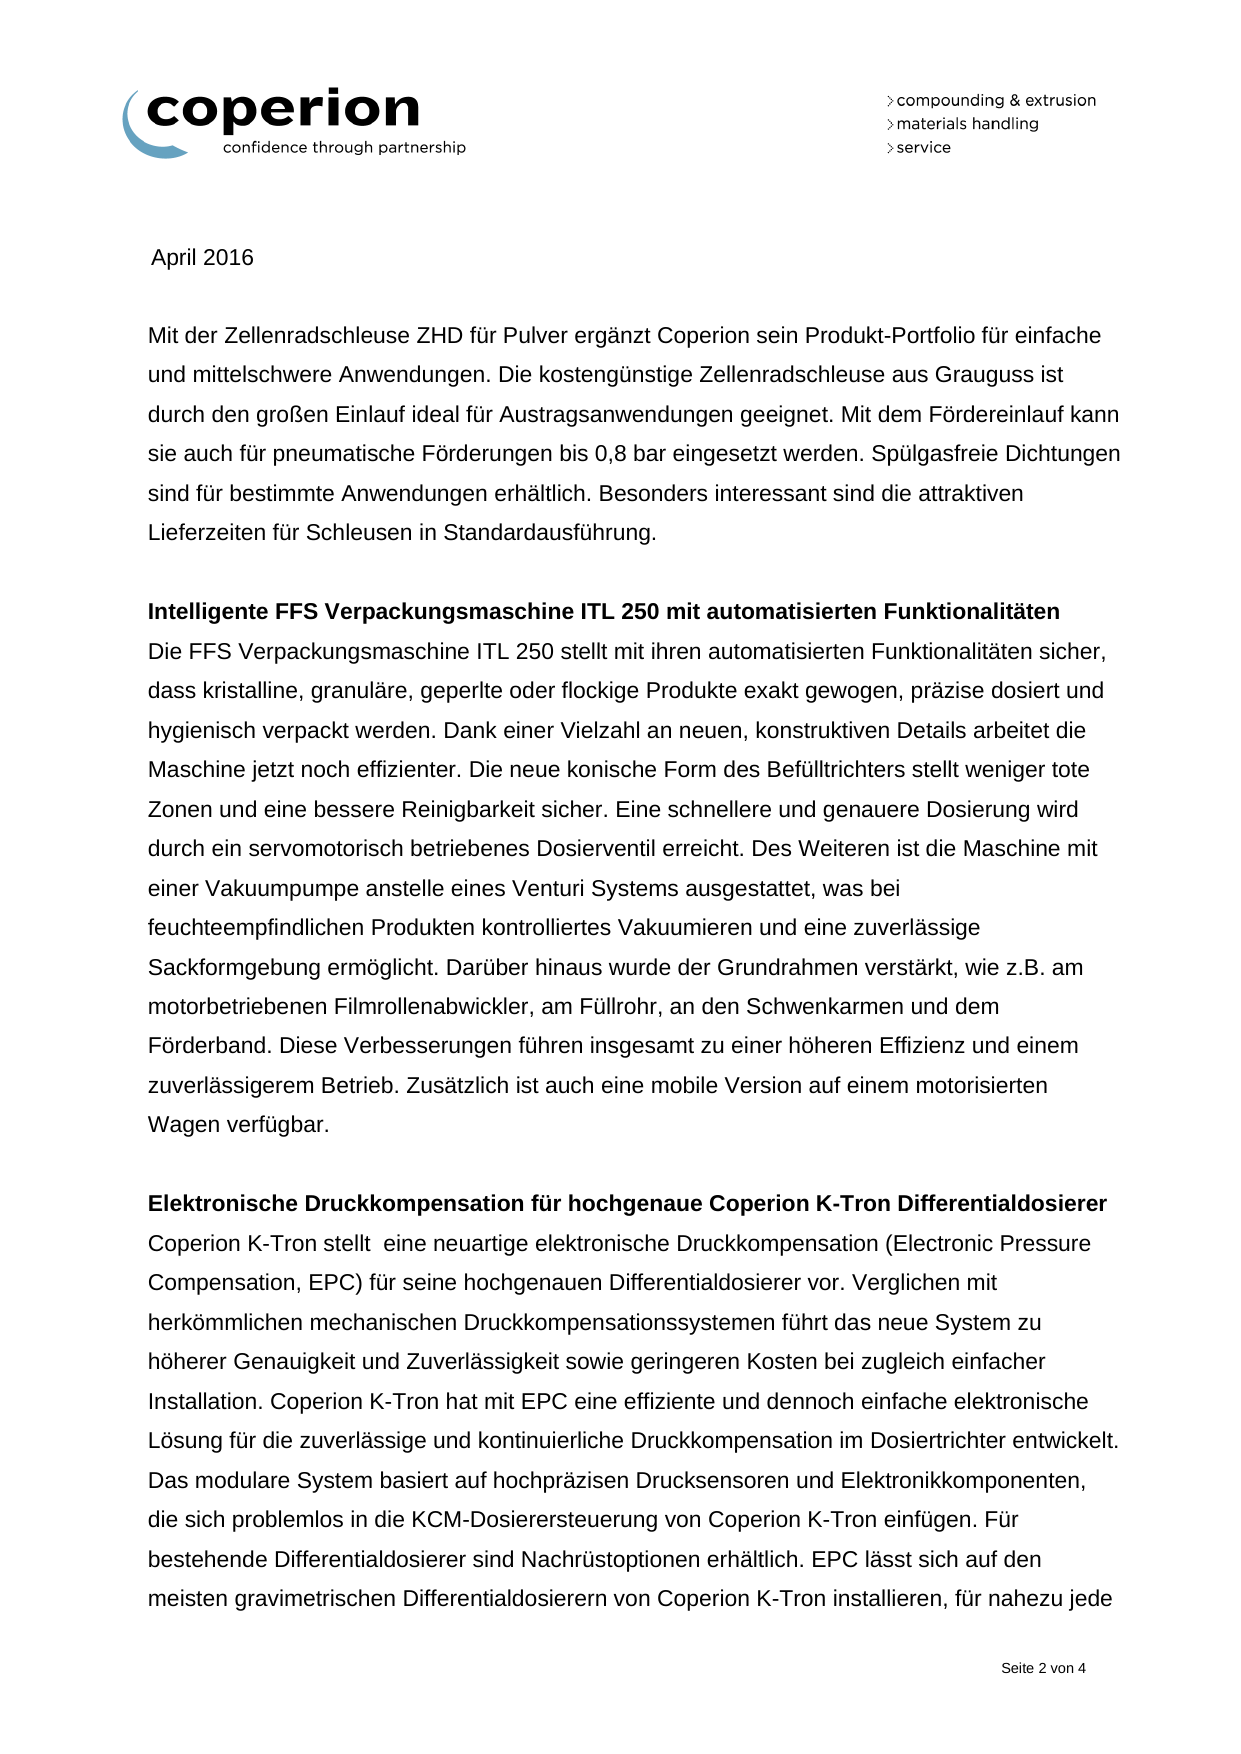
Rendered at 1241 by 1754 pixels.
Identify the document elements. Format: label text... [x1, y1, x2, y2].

text Mit der Zellenradschleuse ZHD für Pulver ergänzt Coperion sein Produkt-Portfolio für einfache und mittelschwere Anwendungen. Die kostengünstige Zellenradschleuse aus Grauguss ist durch den großen Einlauf ideal für Austragsanwendungen geeignet. Mit dem Fördereinlauf kann sie auch für pneumatische Förderungen bis 0,8 bar eingesetzt werden. Spülgasfreie Dichtungen sind für bestimmte Anwendungen erhältlich. Besonders interessant sind die attraktiven Lieferzeiten für Schleusen in Standardausführung. [148, 322, 1122, 546]
text Intelligente FFS Verpackungsmaschine ITL 250 mit automatisierten Funktionalitäten [148, 598, 1122, 624]
picture [121, 87, 467, 160]
text Die FFS Verpackungsmaschine ITL 250 stellt mit ihren automatisierten Funktionalitäten sicher, dass kristalline, granuläre, geperlte oder flockige Produkte exakt gewogen, präzise dosiert und hygienisch verpackt werden. Dank einer Vielzahl an neuen, konstruktiven Details arbeitet die Maschine jetzt noch effizienter. Die neue konische Form des Befülltrichters stellt weniger tote Zonen und eine bessere Reinigbarkeit sicher. Eine schnellere und genauere Dosierung wird durch ein servomotorisch betriebenes Dosierventil erreicht. Des Weiteren ist die Maschine mit einer Vakuumpumpe anstelle eines Venturi Systems ausgestattet, was bei feuchteempfindlichen Produkten kontrolliertes Vakuumieren und eine zuverlässige Sackformgebung ermöglicht. Darüber hinaus wurde der Grundrahmen verstärkt, wie z.B. am motorbetriebenen Filmrollenabwickler, am Füllrohr, an den Schwenkarmen und dem Förderband. Diese Verbesserungen führen insgesamt zu einer höheren Effizienz und einem zuverlässigerem Betrieb. Zusätzlich ist auch eine mobile Version auf einem motorisierten Wagen verfügbar. [148, 638, 1122, 1138]
picture [886, 87, 1099, 160]
text Elektronische Druckkompensation für hochgenaue Coperion K-Tron Differentialdosierer [148, 1190, 1122, 1217]
